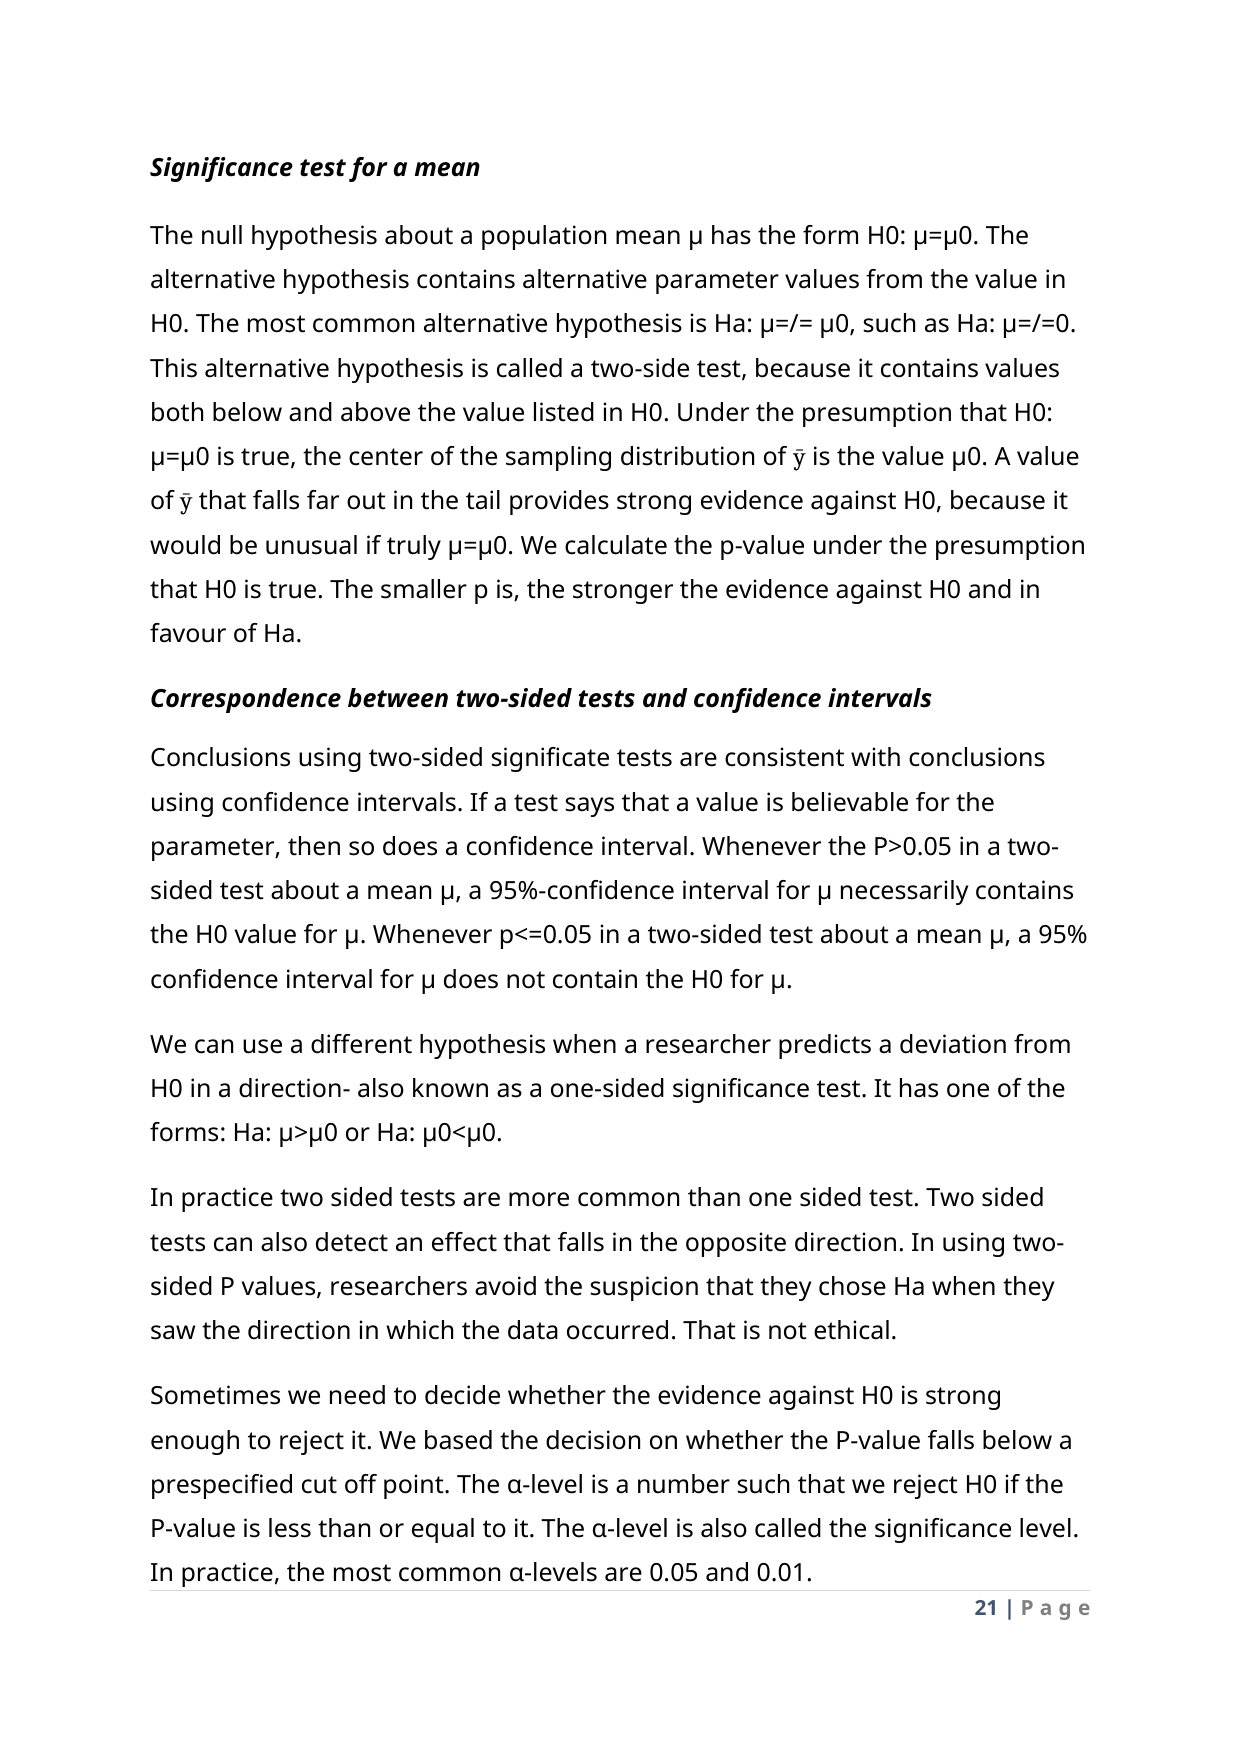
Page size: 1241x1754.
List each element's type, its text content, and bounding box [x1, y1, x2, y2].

text The null hypothesis about a population mean μ has the form H0: μ=μ0. The alternative hypothesis contains alternative parameter values from the value in H0. The most common alternative hypothesis is Ha: μ=/= μ0, such as Ha: μ=/=0. This alternative hypothesis is called a two-side test, because it contains values both below and above the value listed in H0. Under the presumption that H0: μ=μ0 is true, the center of the sampling distribution of ȳ is the value μ0. A value of ȳ that falls far out in the tail provides strong evidence against H0, because it would be unusual if truly μ=μ0. We calculate the p-value under the presumption that H0 is true. The smaller p is, the stronger the evidence against H0 and in favour of Ha. [150, 217, 1090, 650]
text Conclusions using two-sided significate tests are consistent with conclusions using confidence intervals. If a test says that a value is believable for the parameter, then so does a confidence interval. Whenever the P>0.05 in a two-sided test about a mean μ, a 95%-confidence interval for μ necessarily contains the H0 value for μ. Whenever p<=0.05 in a two-sided test about a mean μ, a 95% confidence interval for μ does not contain the H0 for μ. [150, 740, 1090, 995]
text In practice two sided tests are more common than one sided test. Two sided tests can also detect an effect that falls in the opposite direction. In using two-sided P values, researchers avoid the suspicion that they chose Ha when they saw the direction in which the data occurred. That is not ethical. [150, 1180, 1090, 1347]
subtitle Correspondence between two-sided tests and confidence intervals [150, 681, 1090, 715]
text Sometimes we need to decide whether the evidence against H0 is strong enough to reject it. We based the decision on whether the P-value falls below a prespecified cut off point. The α-level is a number such that we reject H0 if the P-value is less than or equal to it. The α-level is also called the significance level. In practice, the most common α-levels are 0.05 and 0.01. [150, 1378, 1090, 1589]
text We can use a different hypothesis when a researcher predicts a deviation from H0 in a direction- also known as a one-sided significance test. It has one of the forms: Ha: μ>μ0 or Ha: μ0<μ0. [150, 1026, 1090, 1149]
subtitle Significance test for a mean [150, 150, 1090, 184]
